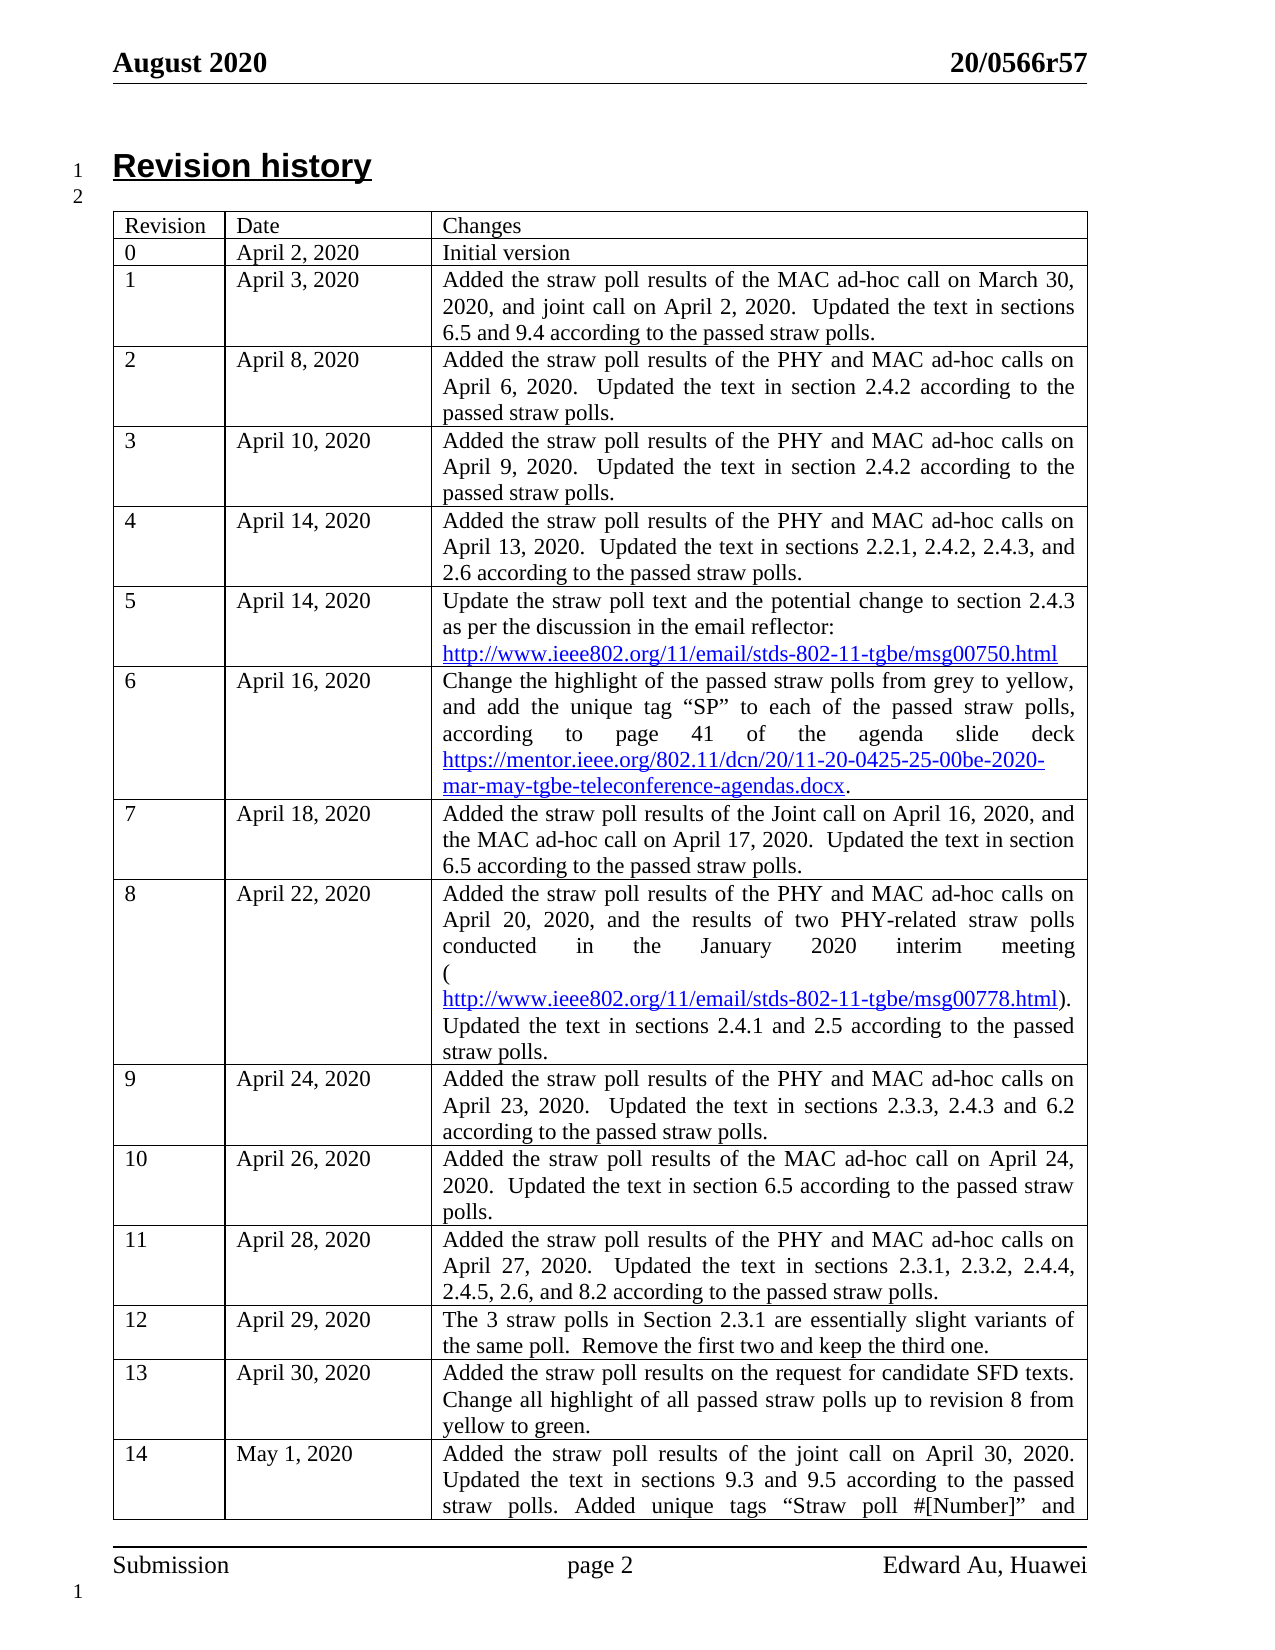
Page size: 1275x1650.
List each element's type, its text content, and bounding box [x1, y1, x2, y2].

subtitle Revision history [112, 146, 1087, 184]
